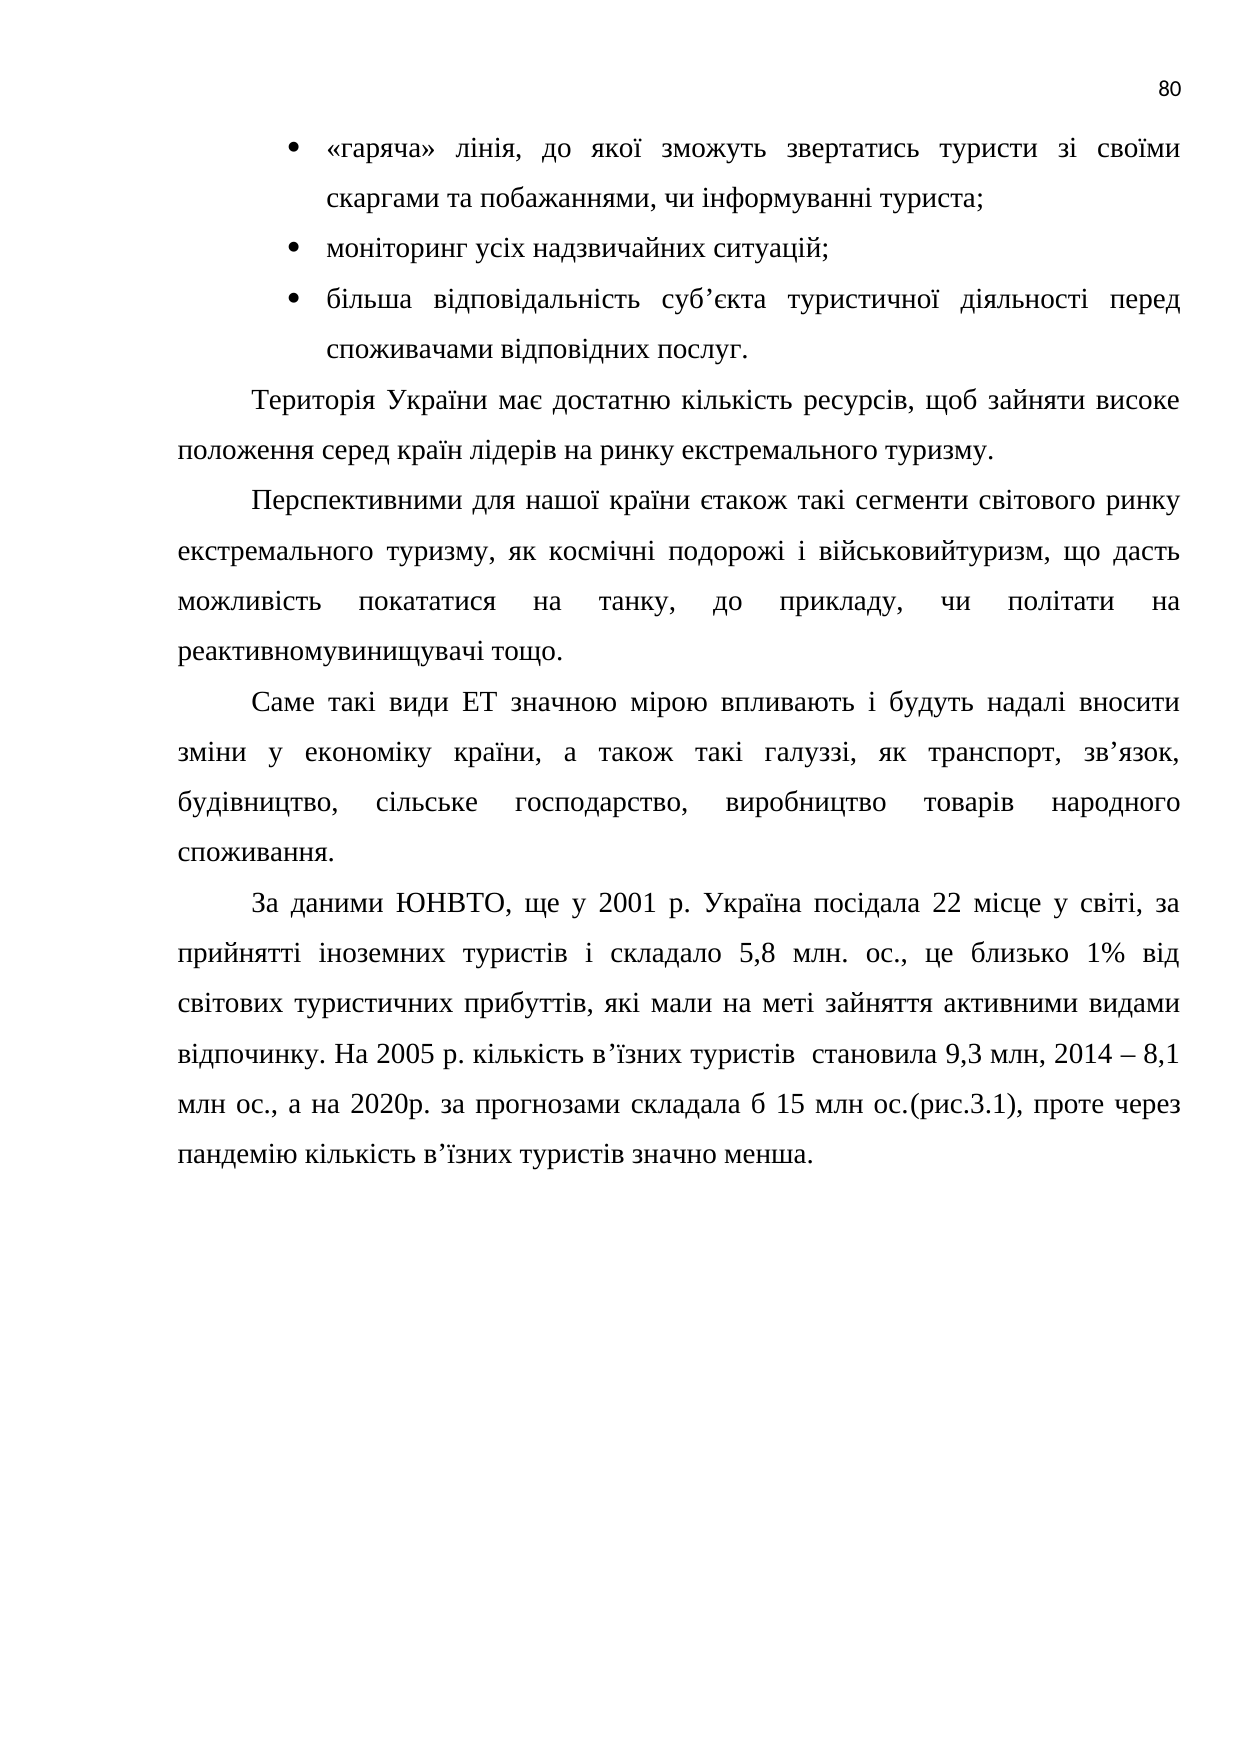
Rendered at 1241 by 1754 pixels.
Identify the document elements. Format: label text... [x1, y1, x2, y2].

text Саме такі види ЕТ значною мірою впливають і будуть надалі вносити зміни у економіку країни, а також такі галуззі, як транспорт, зв’язок, будівництво, сільське господарство, виробництво товарів народного споживання. [177, 684, 1181, 868]
list більша відповідальність суб’єкта туристичної діяльності перед споживачами відповідних послуг. [288, 281, 1181, 365]
text За даними ЮНВТО, ще у 2001 р. Україна посідала 22 місце у світі, за прийнятті іноземних туристів і складало 5,8 млн. ос., це близько 1% від світових туристичних прибуттів, які мали на меті зайняття активними видами відпочинку. На 2005 р. кількість в’їзних туристів становила 9,3 млн, 2014 – 8,1 млн ос., а на 2020р. за прогнозами складала б 15 млн ос.(рис.3.1), проте через пандемію кількість в’їзних туристів значно менша. [177, 885, 1181, 1170]
list «гаряча» лінія, до якої зможуть звертатись туристи зі своїми скаргами та побажаннями, чи інформуванні туриста; [288, 130, 1181, 214]
list моніторинг усіх надзвичайних ситуацій; [288, 231, 1181, 264]
text Територія України має достатню кількість ресурсів, щоб зайняти високе положення серед країн лідерів на ринку екстремального туризму. [177, 382, 1181, 466]
text Перспективними для нашої країни єтакож такі сегменти світового ринку екстремального туризму, як космічні подорожі і військовийтуризм, що дасть можливість покататися на танку, до прикладу, чи політати на реактивномувинищувачі тощо. [177, 482, 1181, 667]
